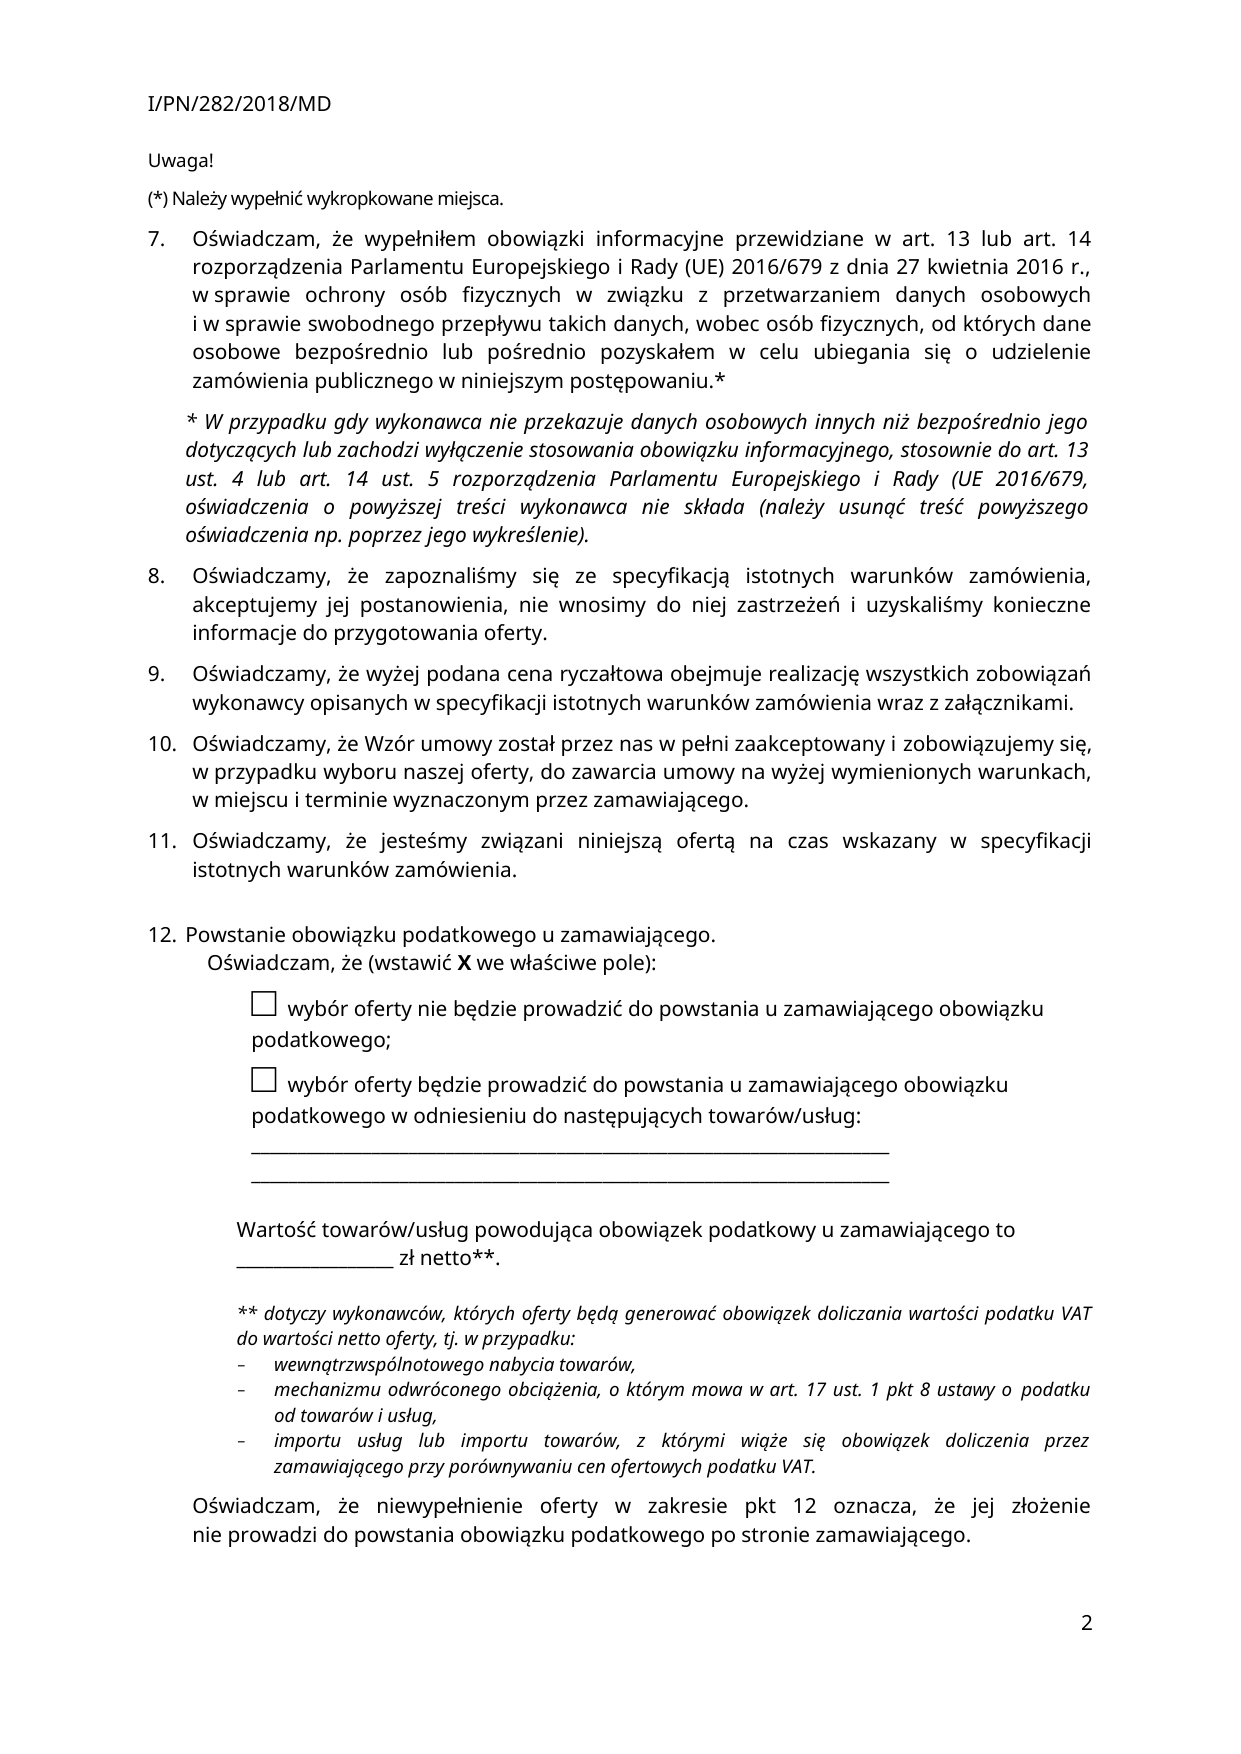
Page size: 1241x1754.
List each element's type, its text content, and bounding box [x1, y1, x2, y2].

list Oświadczamy, że Wzór umowy został przez nas w pełni zaakceptowany i zobowiązujemy się, w przypadku wyboru naszej oferty, do zawarcia umowy na wyżej wymienionych warunkach, w miejscu i terminie wyznaczonym przez zamawiającego. [148, 729, 1092, 814]
list mechanizmu odwróconego obciążenia, o którym mowa w art. 17 ust. 1 pkt 8 ustawy o podatku od towarów i usług, [236, 1377, 1092, 1428]
text □ wybór oferty nie będzie prowadzić do powstania u zamawiającego obowiązku podatkowego; [251, 977, 1092, 1053]
text * W przypadku gdy wykonawca nie przekazuje danych osobowych innych niż bezpośrednio jego dotyczących lub zachodzi wyłączenie stosowania obowiązku informacyjnego, stosownie do art. 13 ust. 4 lub art. 14 ust. 5 rozporządzenia Parlamentu Europejskiego i Rady (UE 2016/679, oświadczenia o powyższej treści wykonawca nie składa (należy usunąć treść powyższego oświadczenia np. poprzez jego wykreślenie). [185, 407, 1092, 549]
text Oświadczam, że (wstawić X we właściwe pole): [207, 948, 1092, 977]
list Powstanie obowiązku podatkowego u zamawiającego. [148, 920, 1092, 948]
text Uwaga! [148, 148, 1092, 173]
list wewnątrzwspólnotowego nabycia towarów, [236, 1351, 1092, 1377]
list Oświadczamy, że jesteśmy związani niniejszą ofertą na czas wskazany w specyfikacji istotnych warunków zamówienia. [148, 827, 1092, 883]
list Oświadczamy, że zapoznaliśmy się ze specyfikacją istotnych warunków zamówienia, akceptujemy jej postanowienia, nie wnosimy do niej zastrzeżeń i uzyskaliśmy konieczne informacje do przygotowania oferty. [148, 562, 1092, 647]
list Oświadczam, że wypełniłem obowiązki informacyjne przewidziane w art. 13 lub art. 14 rozporządzenia Parlamentu Europejskiego i Rady (UE) 2016/679 z dnia 27 kwietnia 2016 r., w sprawie ochrony osób fizycznych w związku z przetwarzaniem danych osobowych i w sprawie swobodnego przepływu takich danych, wobec osób fizycznych, od których dane osobowe bezpośrednio lub pośrednio pozyskałem w celu ubiegania się o udzielenie zamówienia publicznego w niniejszym postępowaniu.* [148, 224, 1092, 394]
list Oświadczamy, że wyżej podana cena ryczałtowa obejmuje realizację wszystkich zobowiązań wykonawcy opisanych w specyfikacji istotnych warunków zamówienia wraz z załącznikami. [148, 659, 1092, 716]
text (*) Należy wypełnić wykropkowane miejsca. [148, 186, 1092, 211]
text Wartość towarów/usług powodująca obowiązek podatkowy u zamawiającego to [236, 1215, 1092, 1243]
list importu usług lub importu towarów, z którymi wiąże się obowiązek doliczenia przez zamawiającego przy porównywaniu cen ofertowych podatku VAT. [236, 1428, 1092, 1479]
text _________________ zł netto**. ** dotyczy wykonawców, których oferty będą generować obowiązek doliczania wartości podatku VAT do wartości netto oferty, tj. w przypadku: [236, 1243, 1092, 1351]
text Oświadczam, że niewypełnienie oferty w zakresie pkt 12 oznacza, że jej złożenie nie prowadzi do powstania obowiązku podatkowego po stronie zamawiającego. [192, 1491, 1092, 1548]
text □ wybór oferty będzie prowadzić do powstania u zamawiającego obowiązku podatkowego w odniesieniu do następujących towarów/usług: _____________________________________________________________________ _____________________________________________________________________ [251, 1053, 1092, 1186]
